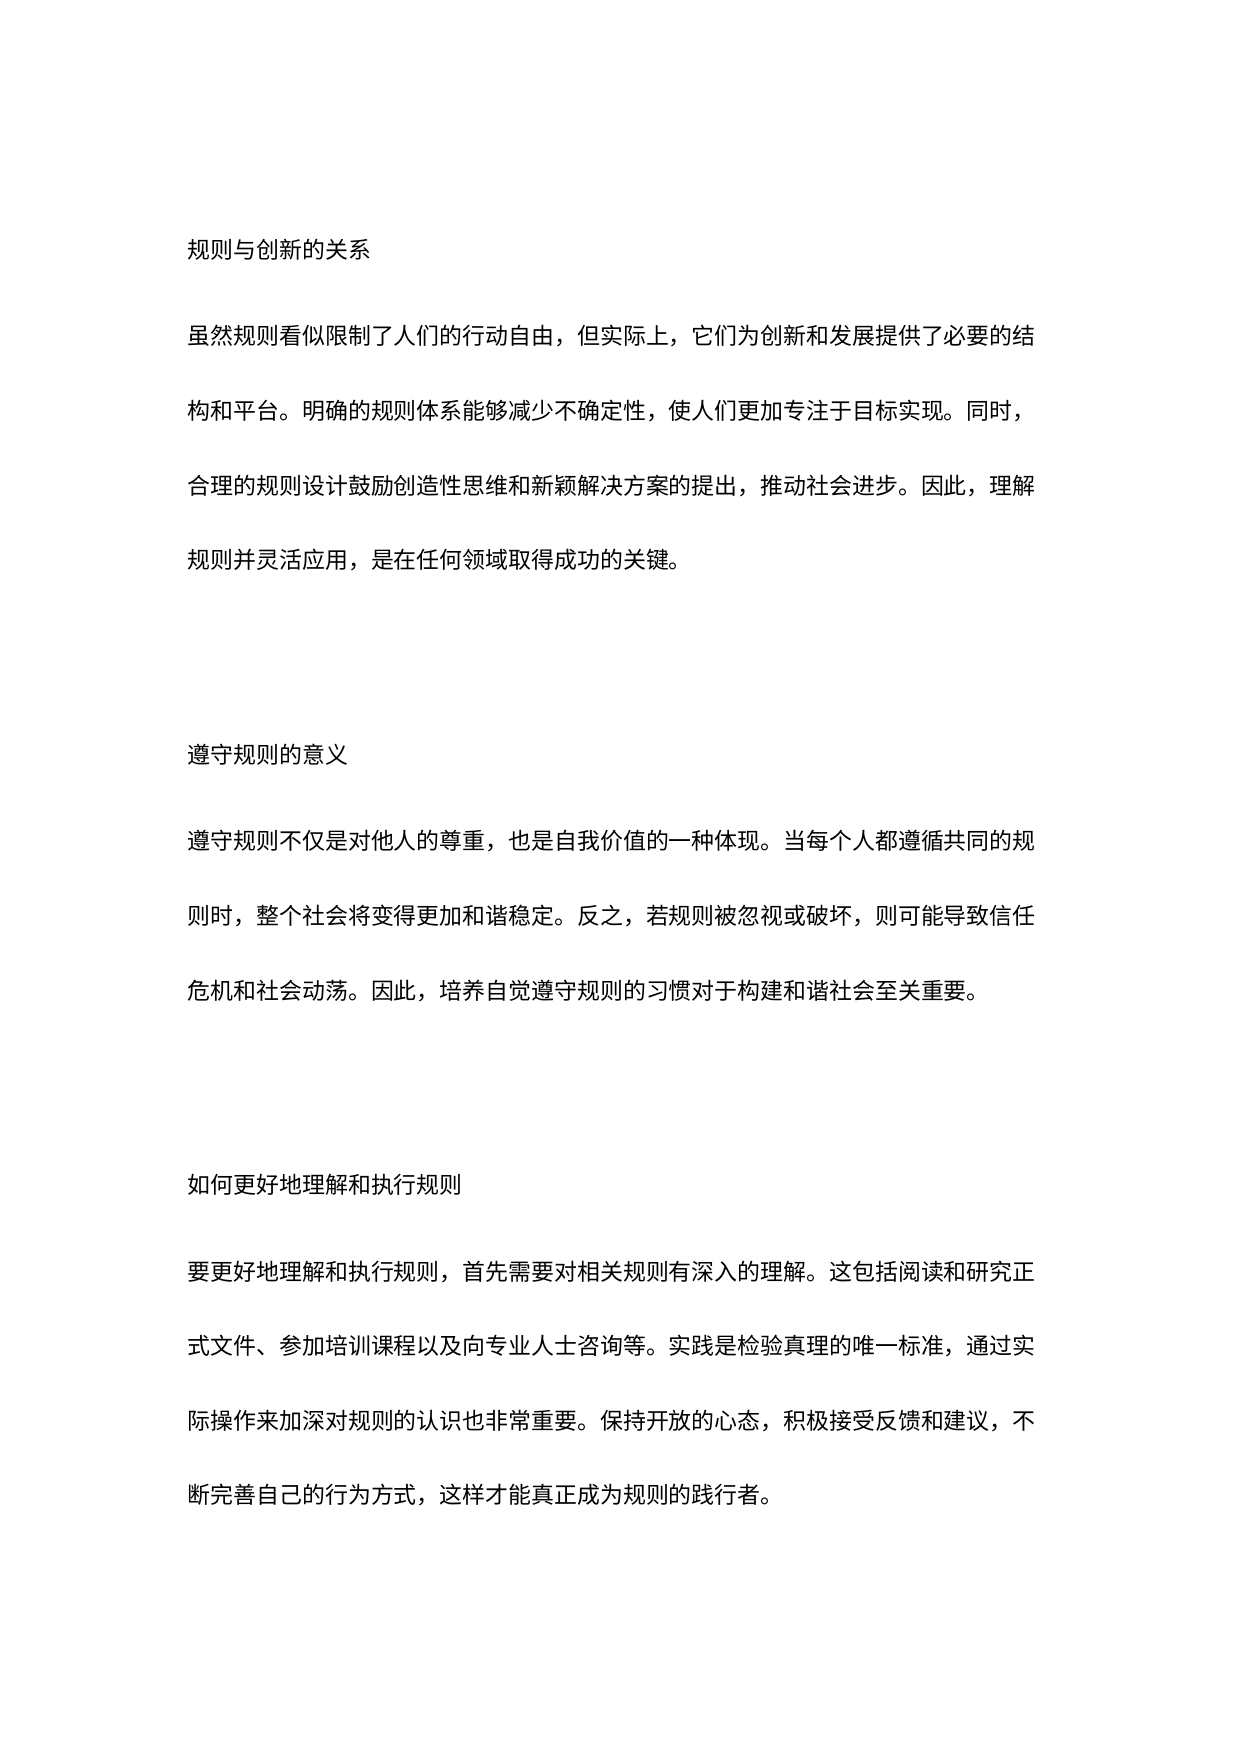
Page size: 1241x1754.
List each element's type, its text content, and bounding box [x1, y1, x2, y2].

text 遵守规则的意义 [187, 721, 1053, 786]
text 遵守规则不仅是对他人的尊重，也是自我价值的一种体现。当每个人都遵循共同的规则时，整个社会将变得更加和谐稳定。反之，若规则被忽视或破坏，则可能导致信任危机和社会动荡。因此，培养自觉遵守规则的习惯对于构建和谐社会至关重要。 [187, 807, 1053, 1022]
text 虽然规则看似限制了人们的行动自由，但实际上，它们为创新和发展提供了必要的结构和平台。明确的规则体系能够减少不确定性，使人们更加专注于目标实现。同时，合理的规则设计鼓励创造性思维和新颖解决方案的提出，推动社会进步。因此，理解规则并灵活应用，是在任何领域取得成功的关键。 [187, 302, 1053, 591]
text 要更好地理解和执行规则，首先需要对相关规则有深入的理解。这包括阅读和研究正式文件、参加培训课程以及向专业人士咨询等。实践是检验真理的唯一标准，通过实际操作来加深对规则的认识也非常重要。保持开放的心态，积极接受反馈和建议，不断完善自己的行为方式，这样才能真正成为规则的践行者。 [187, 1237, 1053, 1527]
text 规则与创新的关系 [187, 216, 1053, 281]
text 如何更好地理解和执行规则 [187, 1151, 1053, 1216]
